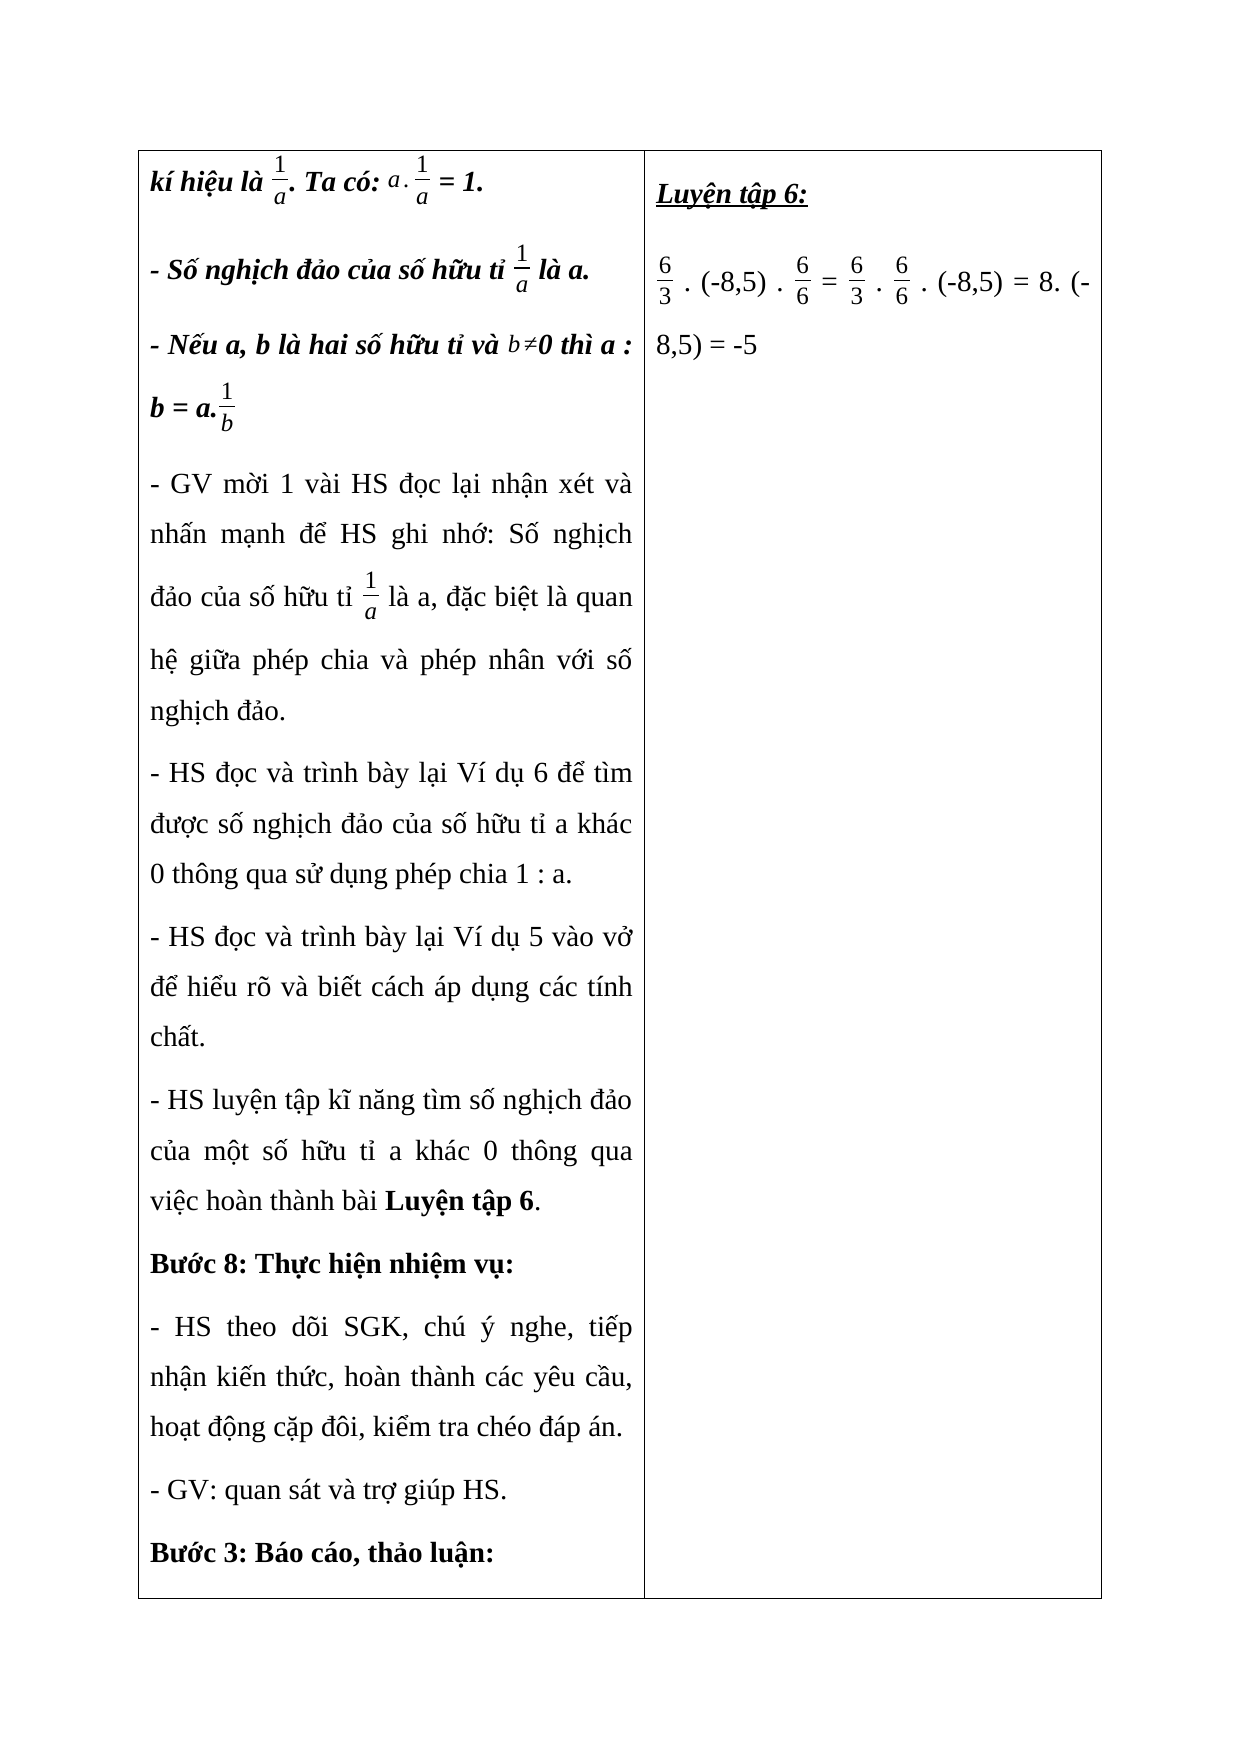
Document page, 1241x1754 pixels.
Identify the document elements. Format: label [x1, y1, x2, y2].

table_cell [139, 151, 644, 1598]
table_cell [645, 151, 1101, 1598]
